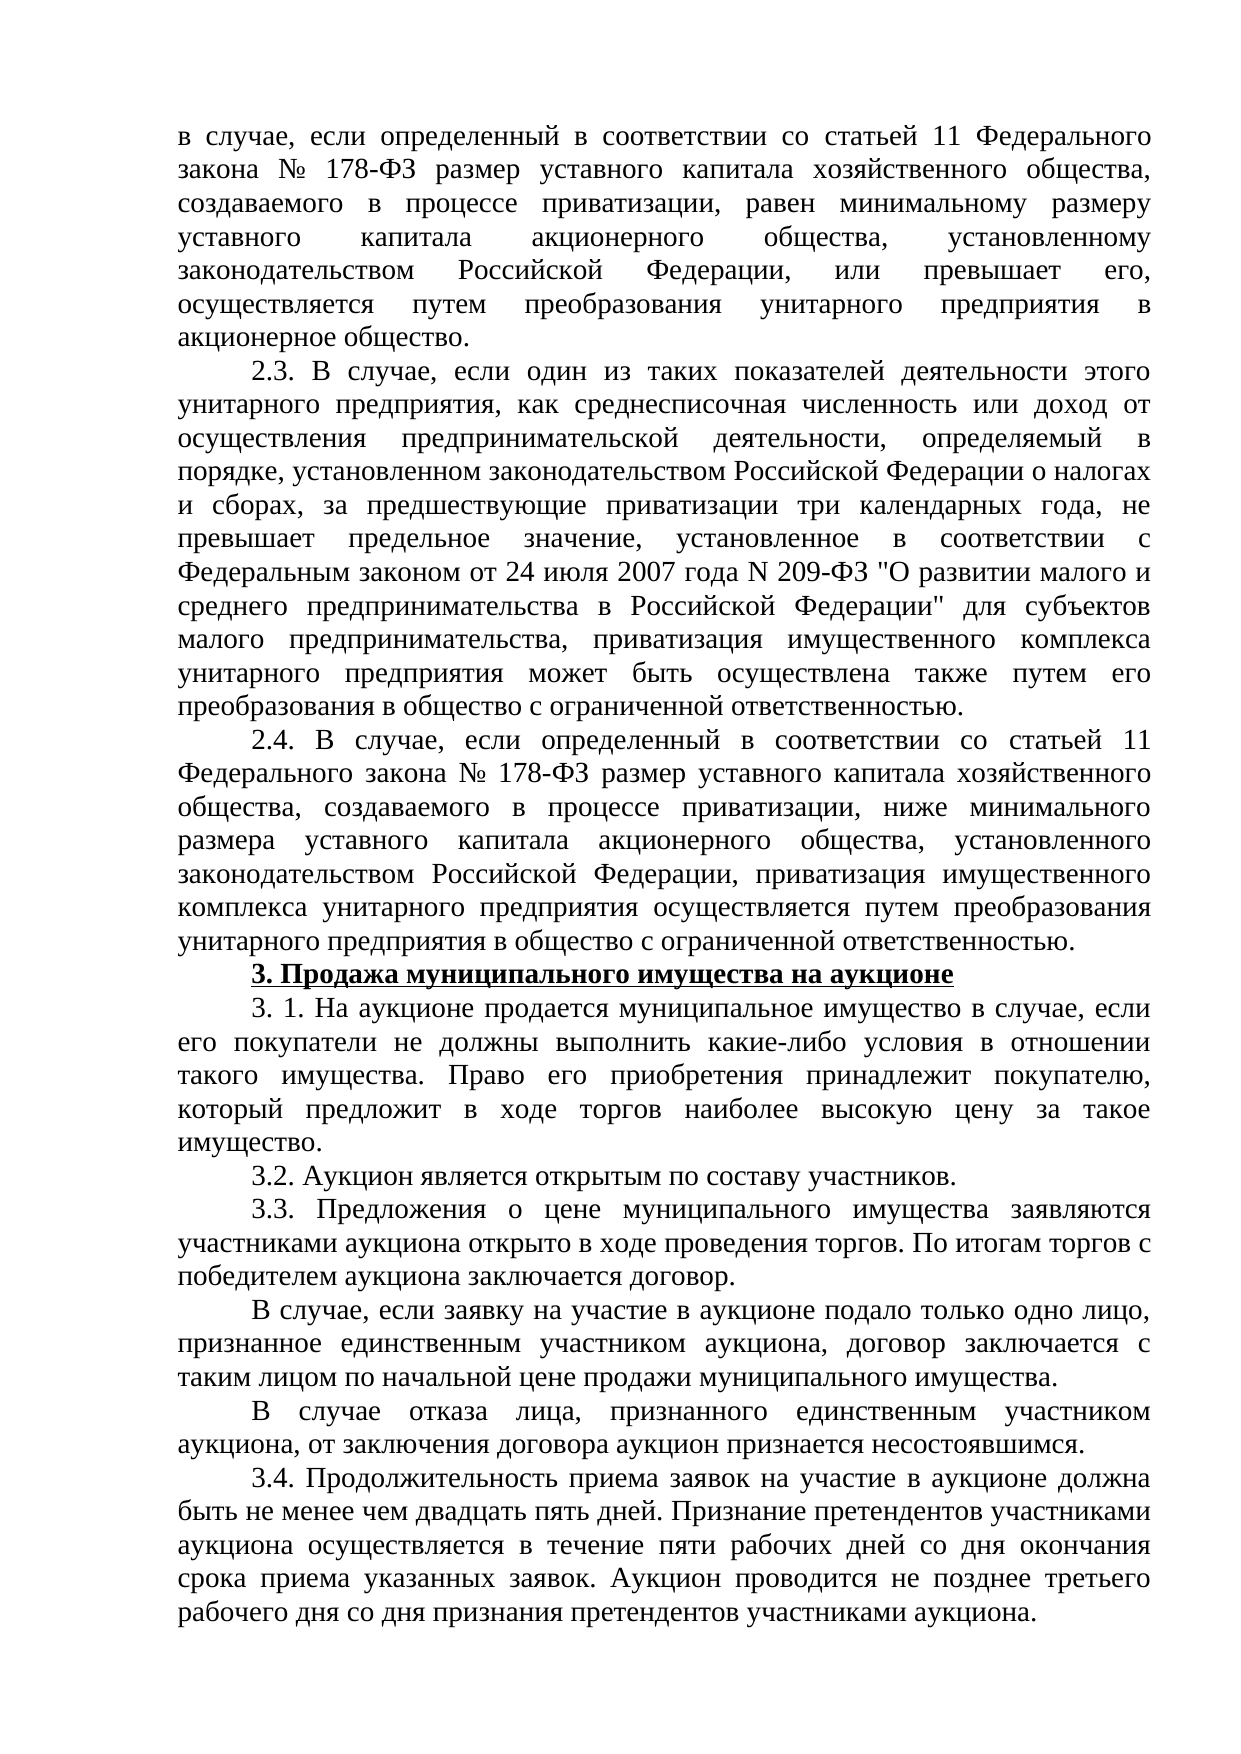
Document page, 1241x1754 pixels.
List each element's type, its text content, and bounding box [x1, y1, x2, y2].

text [177, 118, 1152, 353]
text 3. 1. На аукционе продается муниципальное имущество в случае, если его покупатели не должны выполнить какие-либо условия в отношении такого имущества. Право его приобретения принадлежит покупателю, который предложит в ходе торгов наиболее высокую цену за такое имущество. [177, 990, 1152, 1158]
text 2.3. В случае, если один из таких показателей деятельности этого унитарного предприятия, как среднесписочная численность или доход от осуществления предпринимательской деятельности, определяемый в порядке, установленном законодательством Российской Федерации о налогах и сборах, за предшествующие приватизации три календарных года, не превышает предельное значение, установленное в соответствии с Федеральным законом от 24 июля 2007 года N 209-ФЗ "О развитии малого и среднего предпринимательства в Российской Федерации" для субъектов малого предпринимательства, приватизация имущественного комплекса унитарного предприятия может быть осуществлена также путем его преобразования в общество с ограниченной ответственностью. [177, 353, 1152, 722]
text В случае отказа лица, признанного единственным участником аукциона, от заключения договора аукцион признается несостоявшимся. [177, 1393, 1152, 1460]
text 3.2. Аукцион является открытым по составу участников. [177, 1158, 1152, 1191]
text 3. Продажа муниципального имущества на аукционе [177, 957, 1152, 990]
text 3.3. Предложения о цене муниципального имущества заявляются участниками аукциона открыто в ходе проведения торгов. По итогам торгов с победителем аукциона заключается договор. [177, 1191, 1152, 1292]
text 3.4. Продолжительность приема заявок на участие в аукционе должна быть не менее чем двадцать пять дней. Признание претендентов участниками аукциона осуществляется в течение пяти рабочих дней со дня окончания срока приема указанных заявок. Аукцион проводится не позднее третьего рабочего дня со дня признания претендентов участниками аукциона. [177, 1460, 1152, 1627]
text 2.4. В случае, если определенный в соответствии со статьей 11 Федерального закона № 178-ФЗ размер уставного капитала хозяйственного общества, создаваемого в процессе приватизации, ниже минимального размера уставного капитала акционерного общества, установленного законодательством Российской Федерации, приватизация имущественного комплекса унитарного предприятия осуществляется путем преобразования унитарного предприятия в общество с ограниченной ответственностью. [177, 722, 1152, 957]
text В случае, если заявку на участие в аукционе подало только одно лицо, признанное единственным участником аукциона, договор заключается с таким лицом по начальной цене продажи муниципального имущества. [177, 1292, 1152, 1393]
